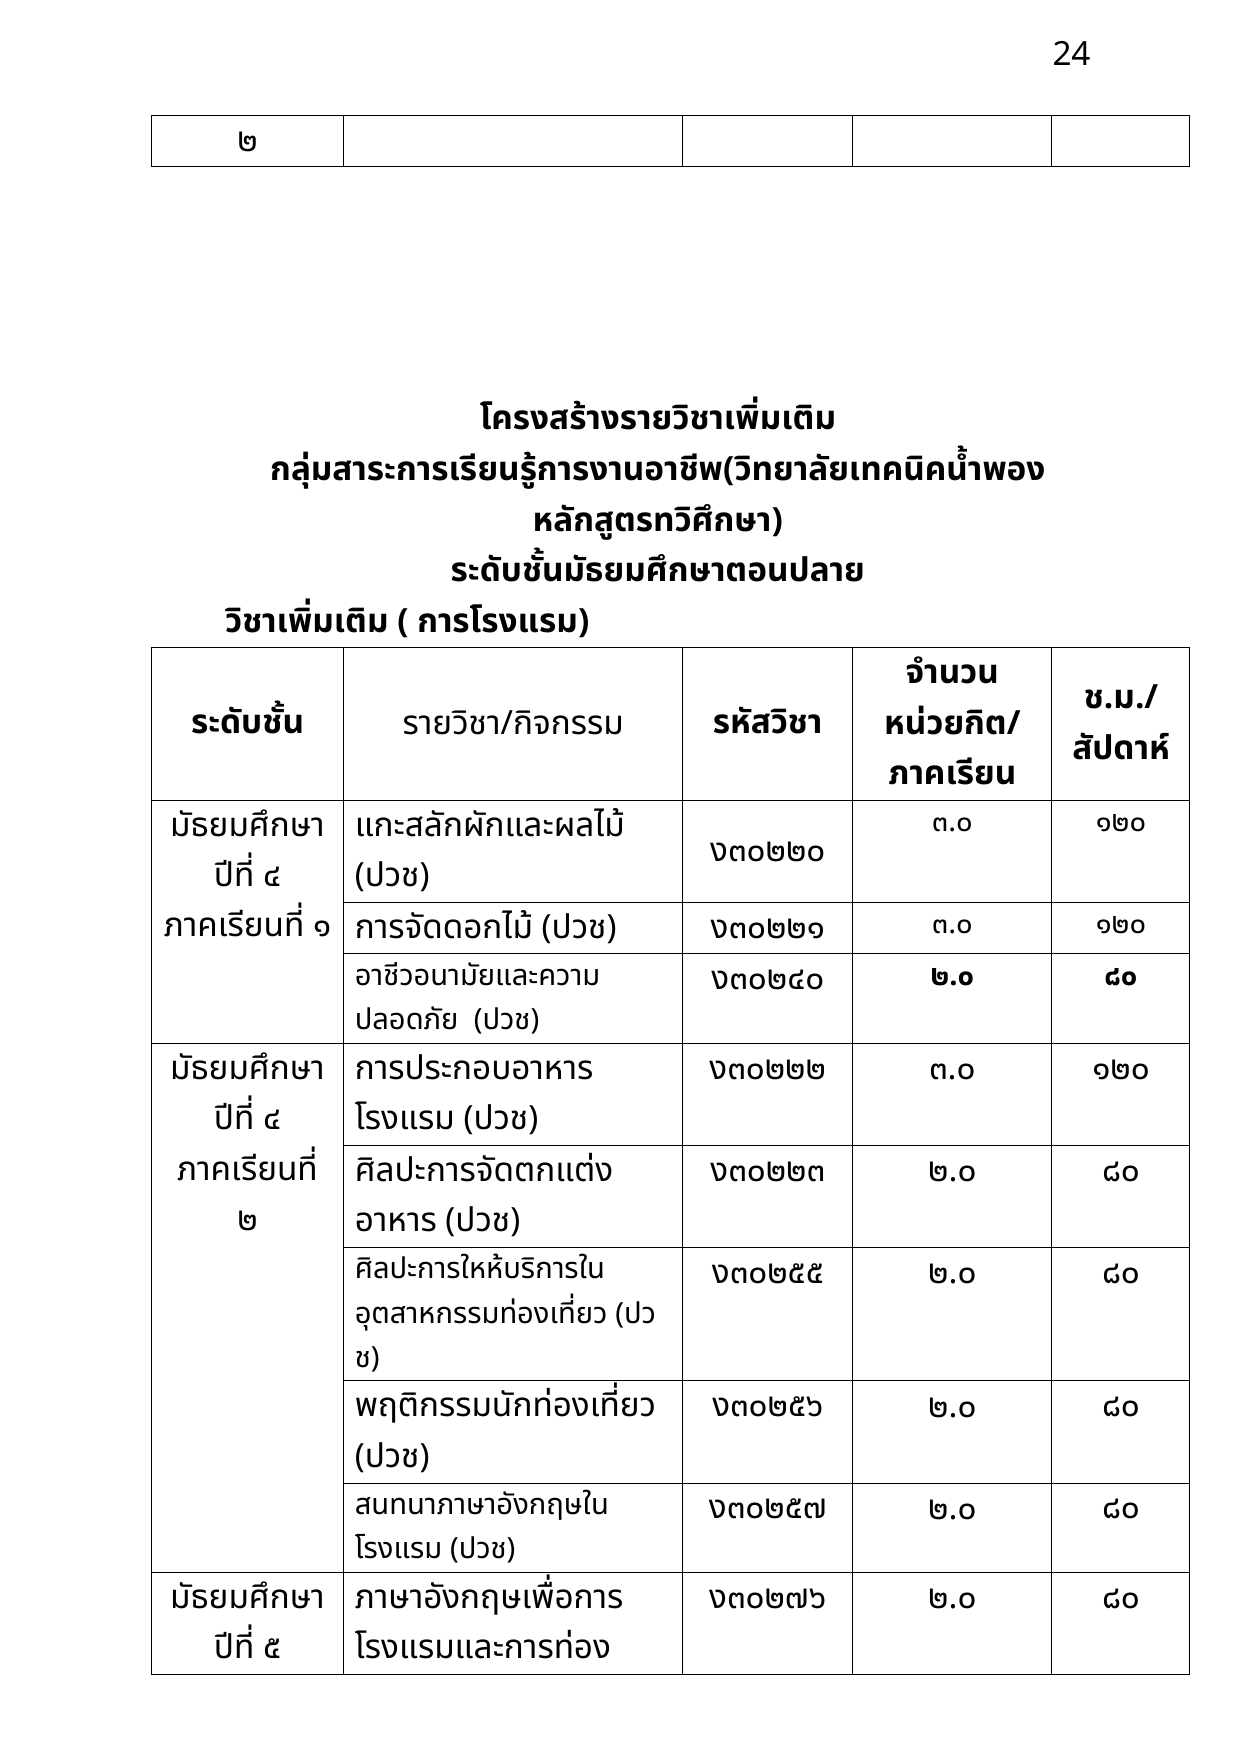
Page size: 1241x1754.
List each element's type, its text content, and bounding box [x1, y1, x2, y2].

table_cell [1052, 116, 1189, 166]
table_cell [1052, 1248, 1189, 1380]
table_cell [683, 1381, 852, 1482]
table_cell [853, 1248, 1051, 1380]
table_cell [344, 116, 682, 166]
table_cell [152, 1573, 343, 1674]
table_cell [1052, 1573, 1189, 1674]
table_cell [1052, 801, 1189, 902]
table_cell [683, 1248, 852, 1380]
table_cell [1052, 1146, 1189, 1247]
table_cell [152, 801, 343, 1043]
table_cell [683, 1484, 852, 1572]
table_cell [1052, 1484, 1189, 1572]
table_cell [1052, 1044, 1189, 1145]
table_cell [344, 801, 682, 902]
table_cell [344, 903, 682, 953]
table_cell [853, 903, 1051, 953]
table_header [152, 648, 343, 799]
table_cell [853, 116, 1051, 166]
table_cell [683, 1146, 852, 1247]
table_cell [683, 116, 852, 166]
text ระดับชั้นมัธยมศึกษาตอนปลาย [225, 546, 1090, 596]
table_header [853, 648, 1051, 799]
text กลุ่มสาระการเรียนรู้การงานอาชีพ(วิทยาลัยเทคนิคน้ำพอง หลักสูตรทวิศึกษา) [225, 445, 1090, 546]
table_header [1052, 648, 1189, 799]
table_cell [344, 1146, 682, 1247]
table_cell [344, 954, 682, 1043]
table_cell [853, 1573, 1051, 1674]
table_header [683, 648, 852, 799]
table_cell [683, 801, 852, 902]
text โครงสร้างรายวิชาเพิ่มเติม [225, 394, 1090, 445]
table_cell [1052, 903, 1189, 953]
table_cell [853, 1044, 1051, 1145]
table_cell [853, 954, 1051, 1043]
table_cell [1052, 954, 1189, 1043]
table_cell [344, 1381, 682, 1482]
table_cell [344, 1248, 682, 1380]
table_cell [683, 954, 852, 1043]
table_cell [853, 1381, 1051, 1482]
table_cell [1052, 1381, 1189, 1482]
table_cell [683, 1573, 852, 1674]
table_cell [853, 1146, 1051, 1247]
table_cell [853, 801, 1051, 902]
text วิชาเพิ่มเติม ( การโรงแรม) [225, 596, 1090, 647]
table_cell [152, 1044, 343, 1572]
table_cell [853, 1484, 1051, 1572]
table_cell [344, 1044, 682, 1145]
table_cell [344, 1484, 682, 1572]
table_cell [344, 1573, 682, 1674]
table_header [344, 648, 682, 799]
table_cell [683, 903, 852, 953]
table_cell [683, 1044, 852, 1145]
